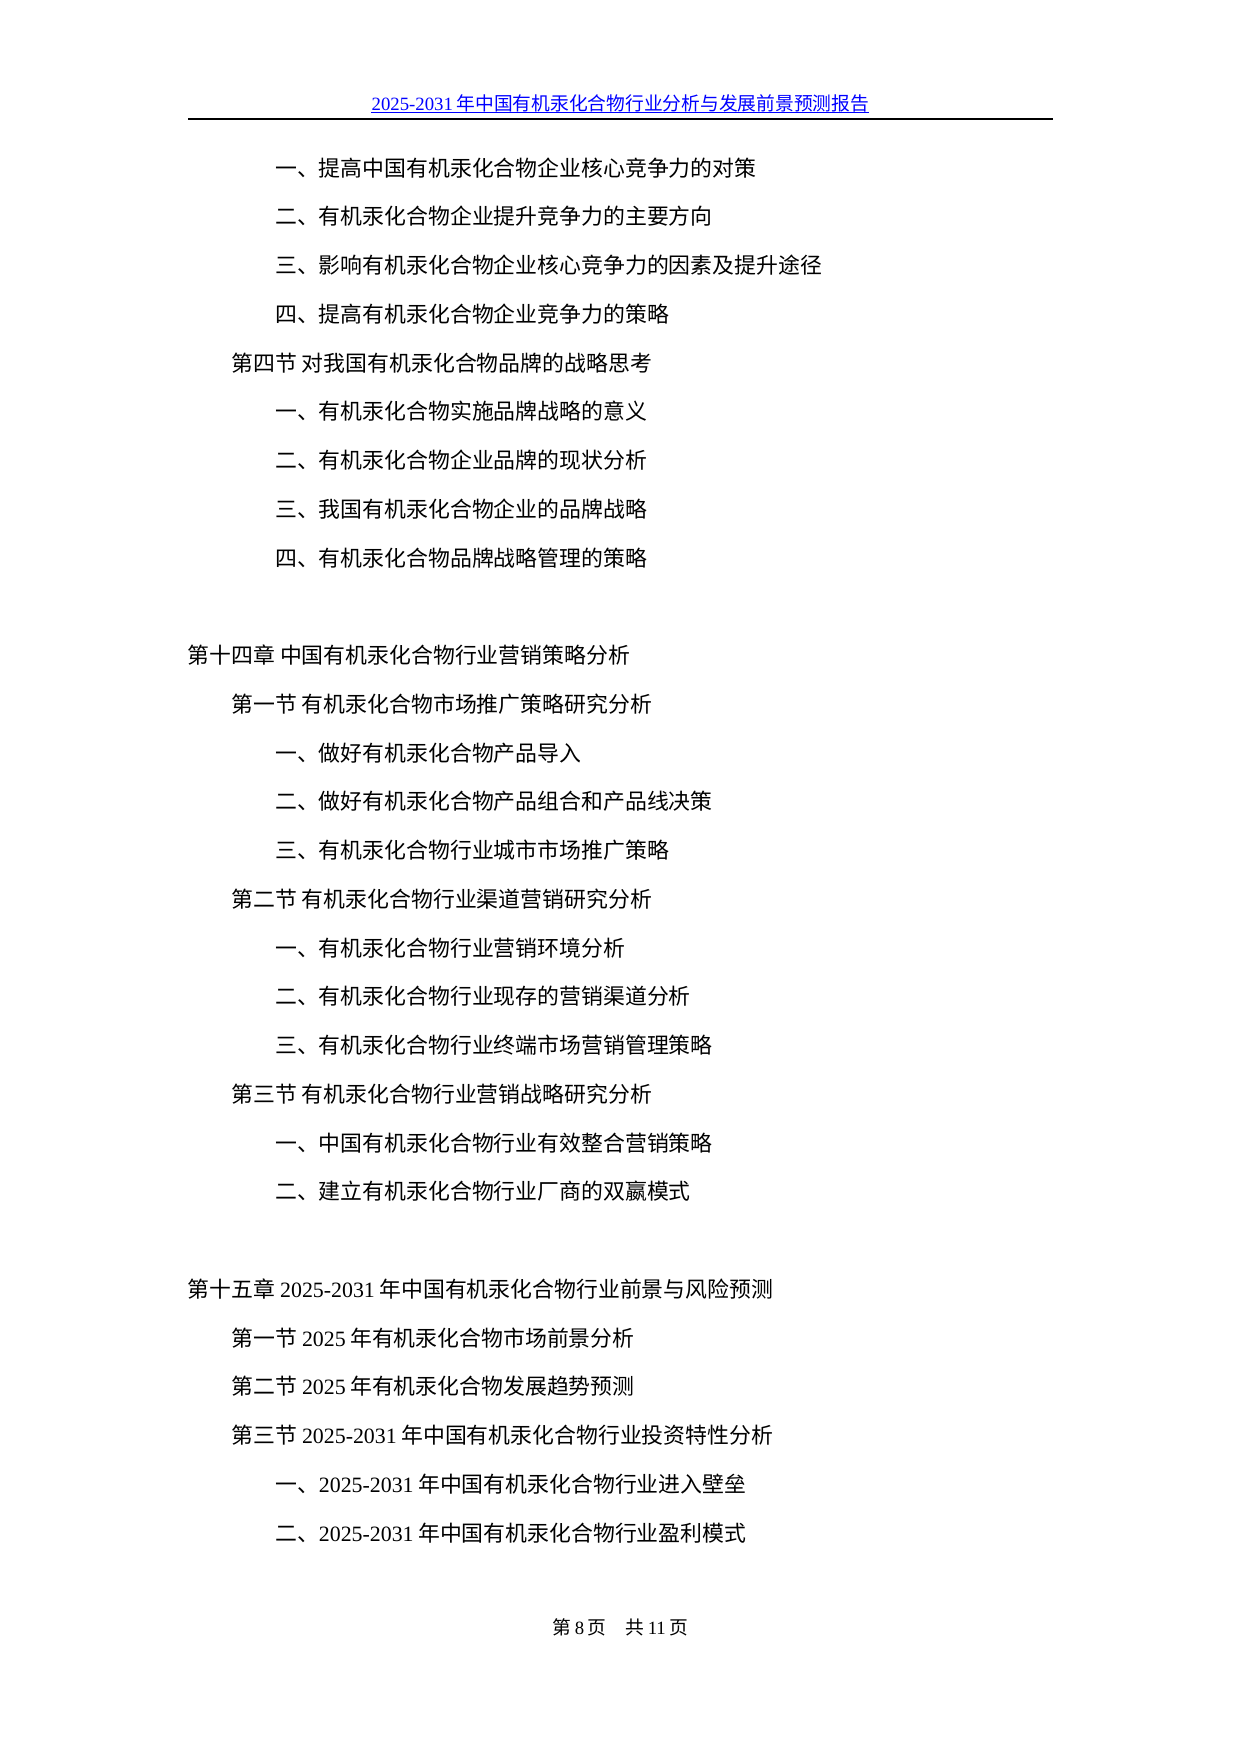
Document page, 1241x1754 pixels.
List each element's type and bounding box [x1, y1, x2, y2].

text [187, 150, 1053, 1548]
